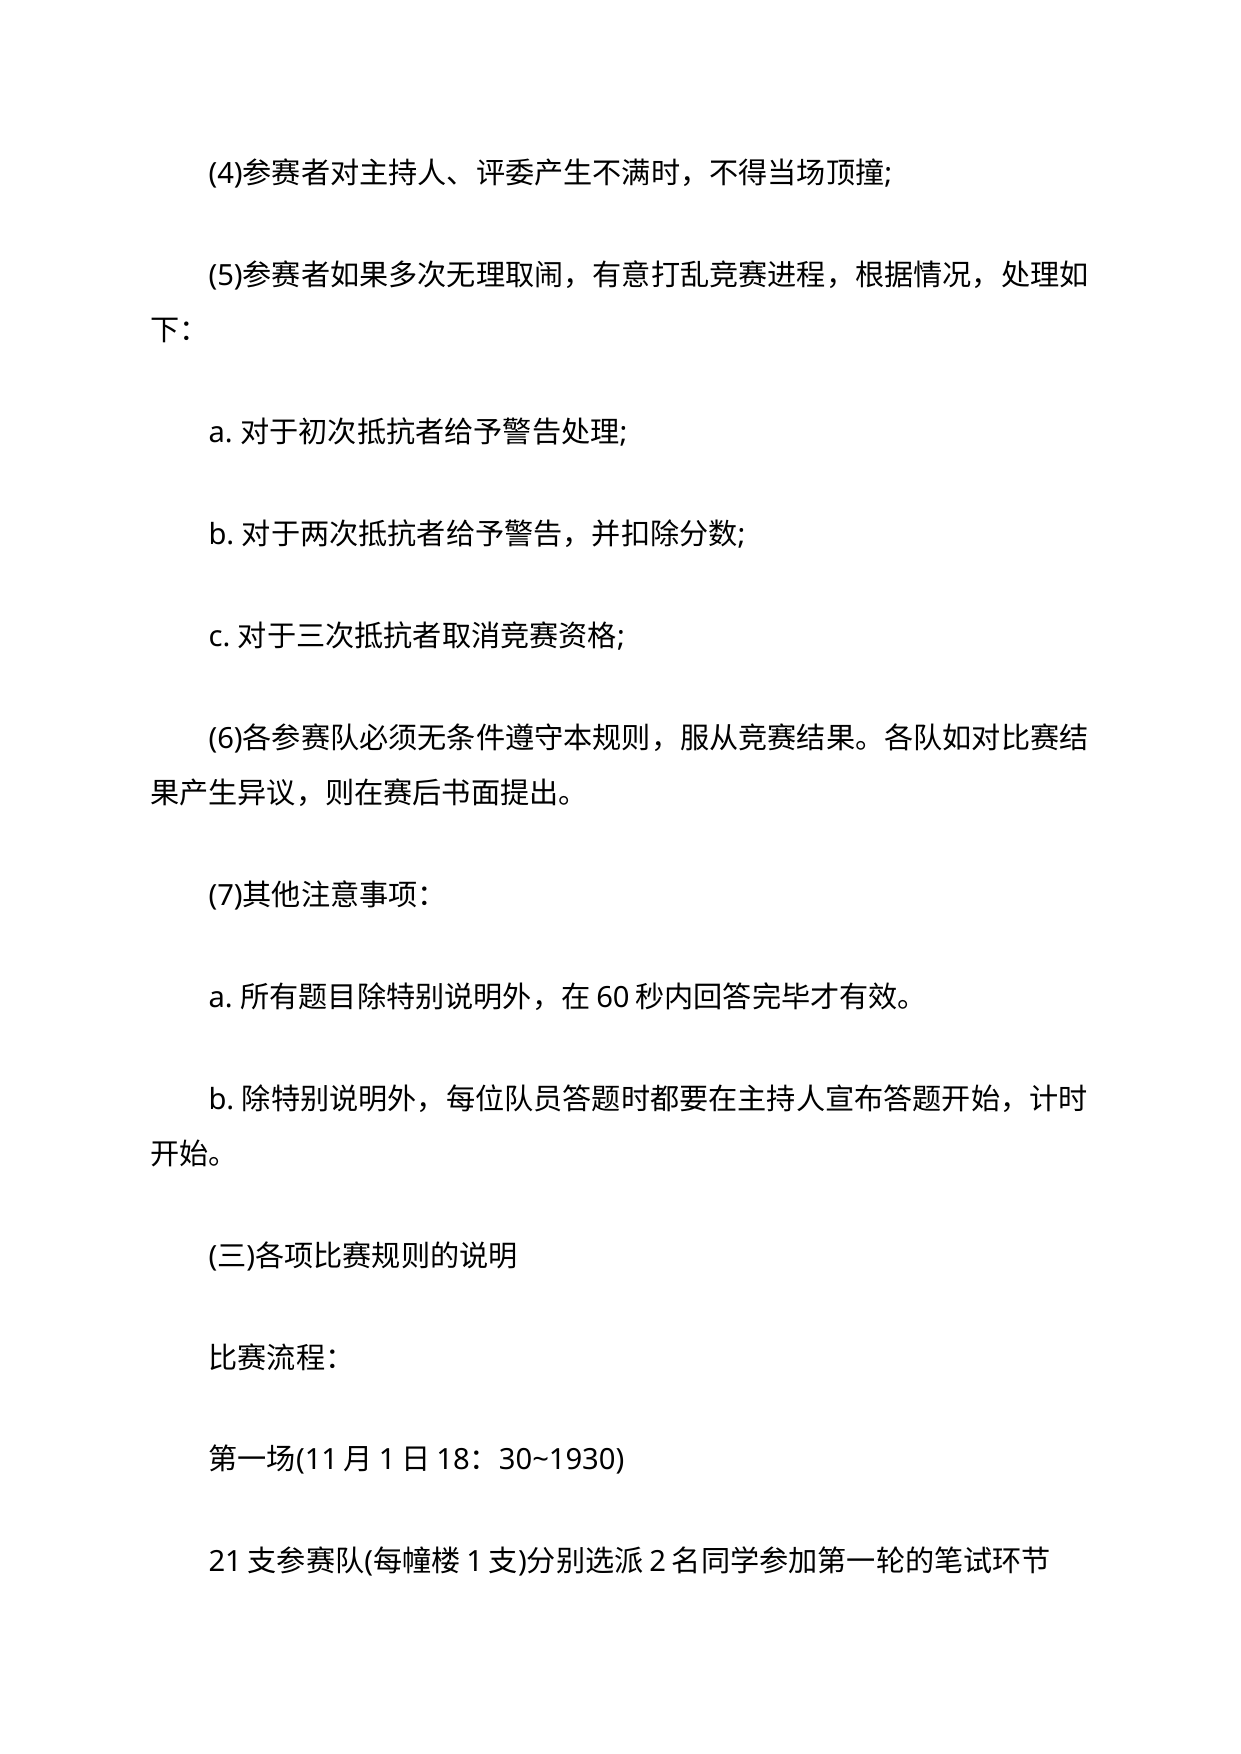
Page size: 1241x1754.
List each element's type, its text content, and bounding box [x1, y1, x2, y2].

text (三)各项比赛规则的说明 [150, 1232, 1090, 1274]
text 21支参赛队(每幢楼1支)分别选派2名同学参加第一轮的笔试环节 [150, 1538, 1090, 1580]
text c. 对于三次抵抗者取消竞赛资格; [150, 613, 1090, 655]
text a. 对于初次抵抗者给予警告处理; [150, 409, 1090, 451]
text (7)其他注意事项： [150, 871, 1090, 914]
text 比赛流程： [150, 1334, 1090, 1376]
text 第一场(11月1日18：30~1930) [150, 1436, 1090, 1478]
text (4)参赛者对主持人、评委产生不满时，不得当场顶撞; [150, 150, 1090, 192]
text b. 除特别说明外，每位队员答题时都要在主持人宣布答题开始，计时开始。 [150, 1075, 1090, 1173]
text a. 所有题目除特别说明外，在60秒内回答完毕才有效。 [150, 973, 1090, 1016]
text b. 对于两次抵抗者给予警告，并扣除分数; [150, 511, 1090, 553]
text (5)参赛者如果多次无理取闹，有意打乱竞赛进程，根据情况，处理如下： [150, 252, 1090, 349]
text (6)各参赛队必须无条件遵守本规则，服从竞赛结果。各队如对比赛结果产生异议，则在赛后书面提出。 [150, 715, 1090, 812]
